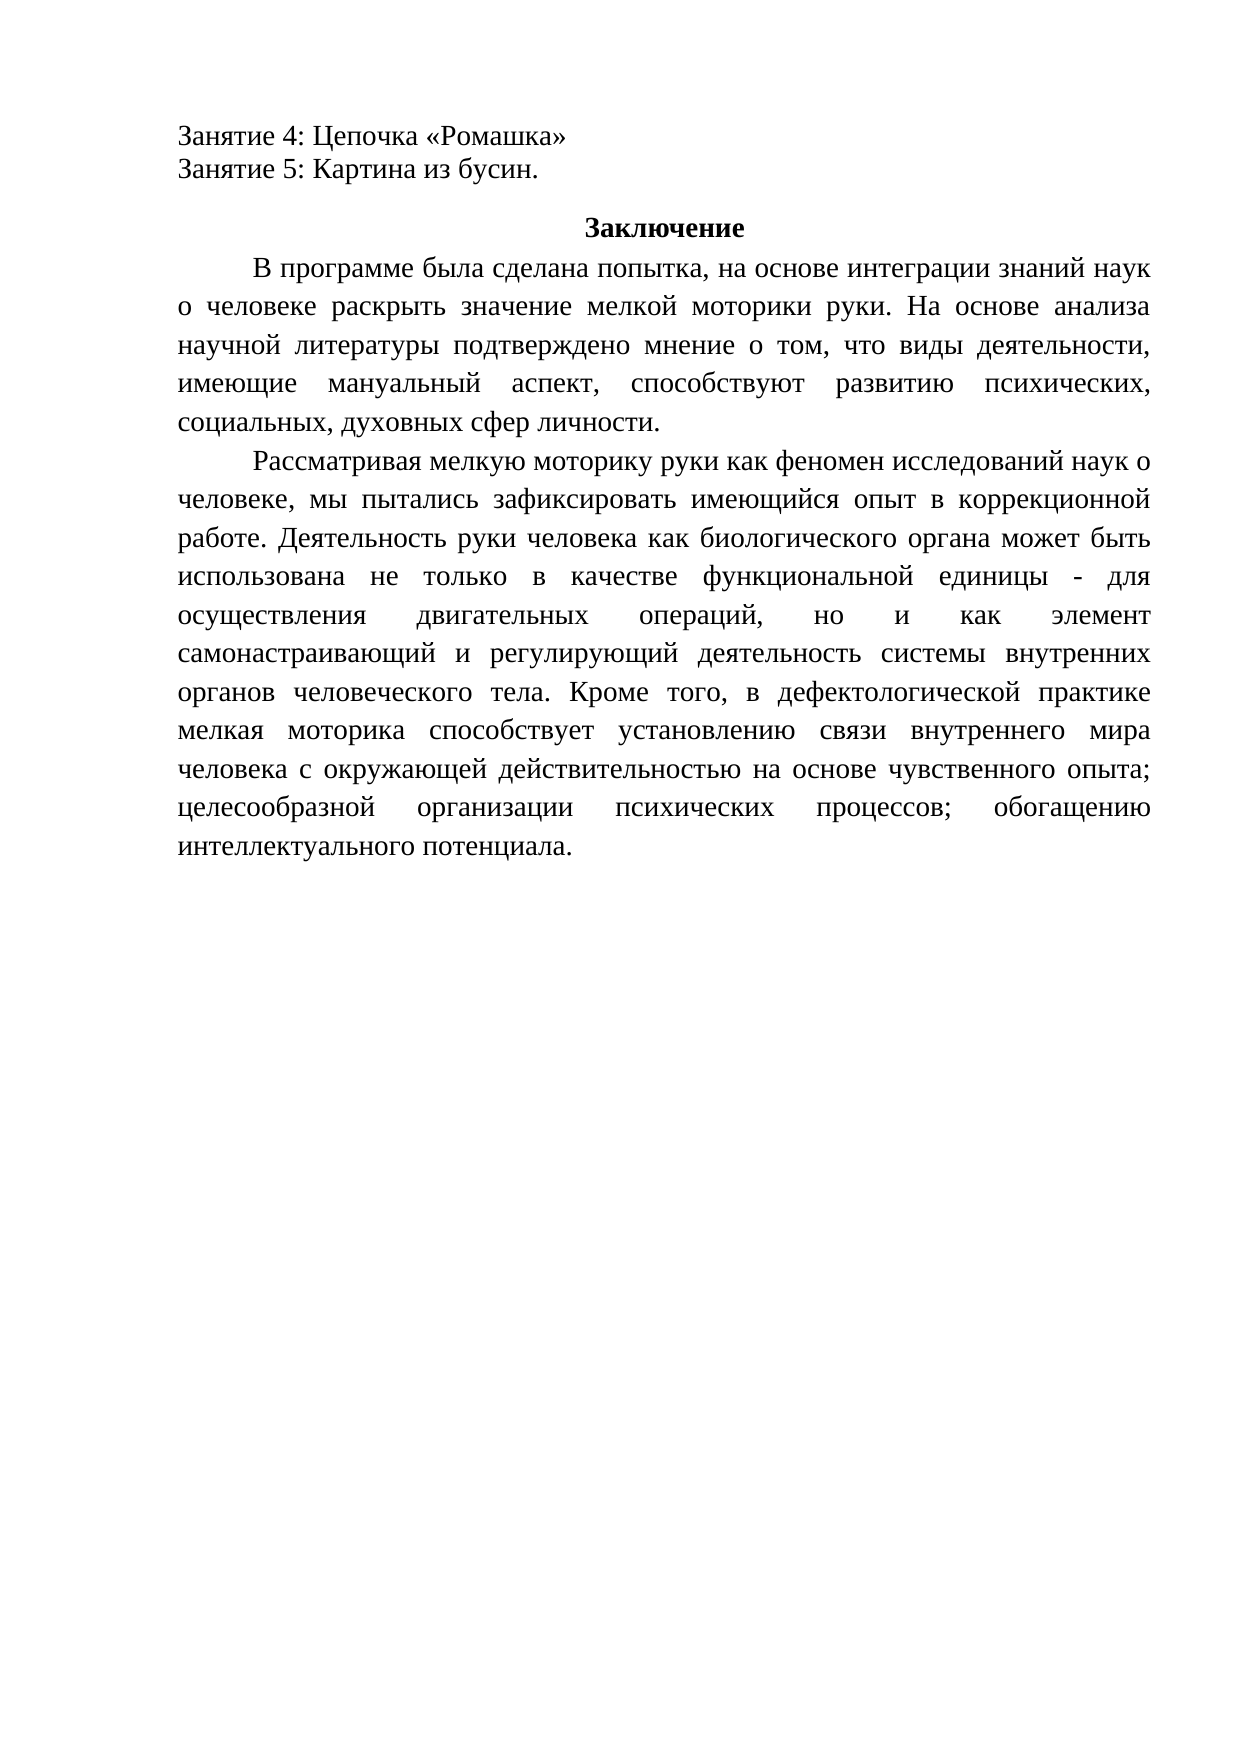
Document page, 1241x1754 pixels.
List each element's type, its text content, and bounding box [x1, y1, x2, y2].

text Занятие 5: Картина из бусин. [177, 152, 1152, 185]
text Заключение [177, 210, 1152, 244]
text В программе была сделана попытка, на основе интеграции знаний наук о человеке раскрыть значение мелкой моторики руки. На основе анализа научной литературы подтверждено мнение о том, что виды деятельности, имеющие мануальный аспект, способствуют развитию психических, социальных, духовных сфер личности. [177, 250, 1152, 438]
text Рассматривая мелкую моторику руки как феномен исследований наук о человеке, мы пытались зафиксировать имеющийся опыт в коррекционной работе. Деятельность руки человека как биологического органа может быть использована не только в качестве функциональной единицы - для осуществления двигательных операций, но и как элемент самонастраивающий и регулирующий деятельность системы внутренних органов человеческого тела. Кроме того, в дефектологической практике мелкая моторика способствует установлению связи внутреннего мира человека с окружающей действительностью на основе чувственного опыта; целесообразной организации психических процессов; обогащению интеллектуального потенциала. [177, 443, 1152, 862]
text Занятие 4: Цепочка «Ромашка» [177, 118, 1152, 152]
